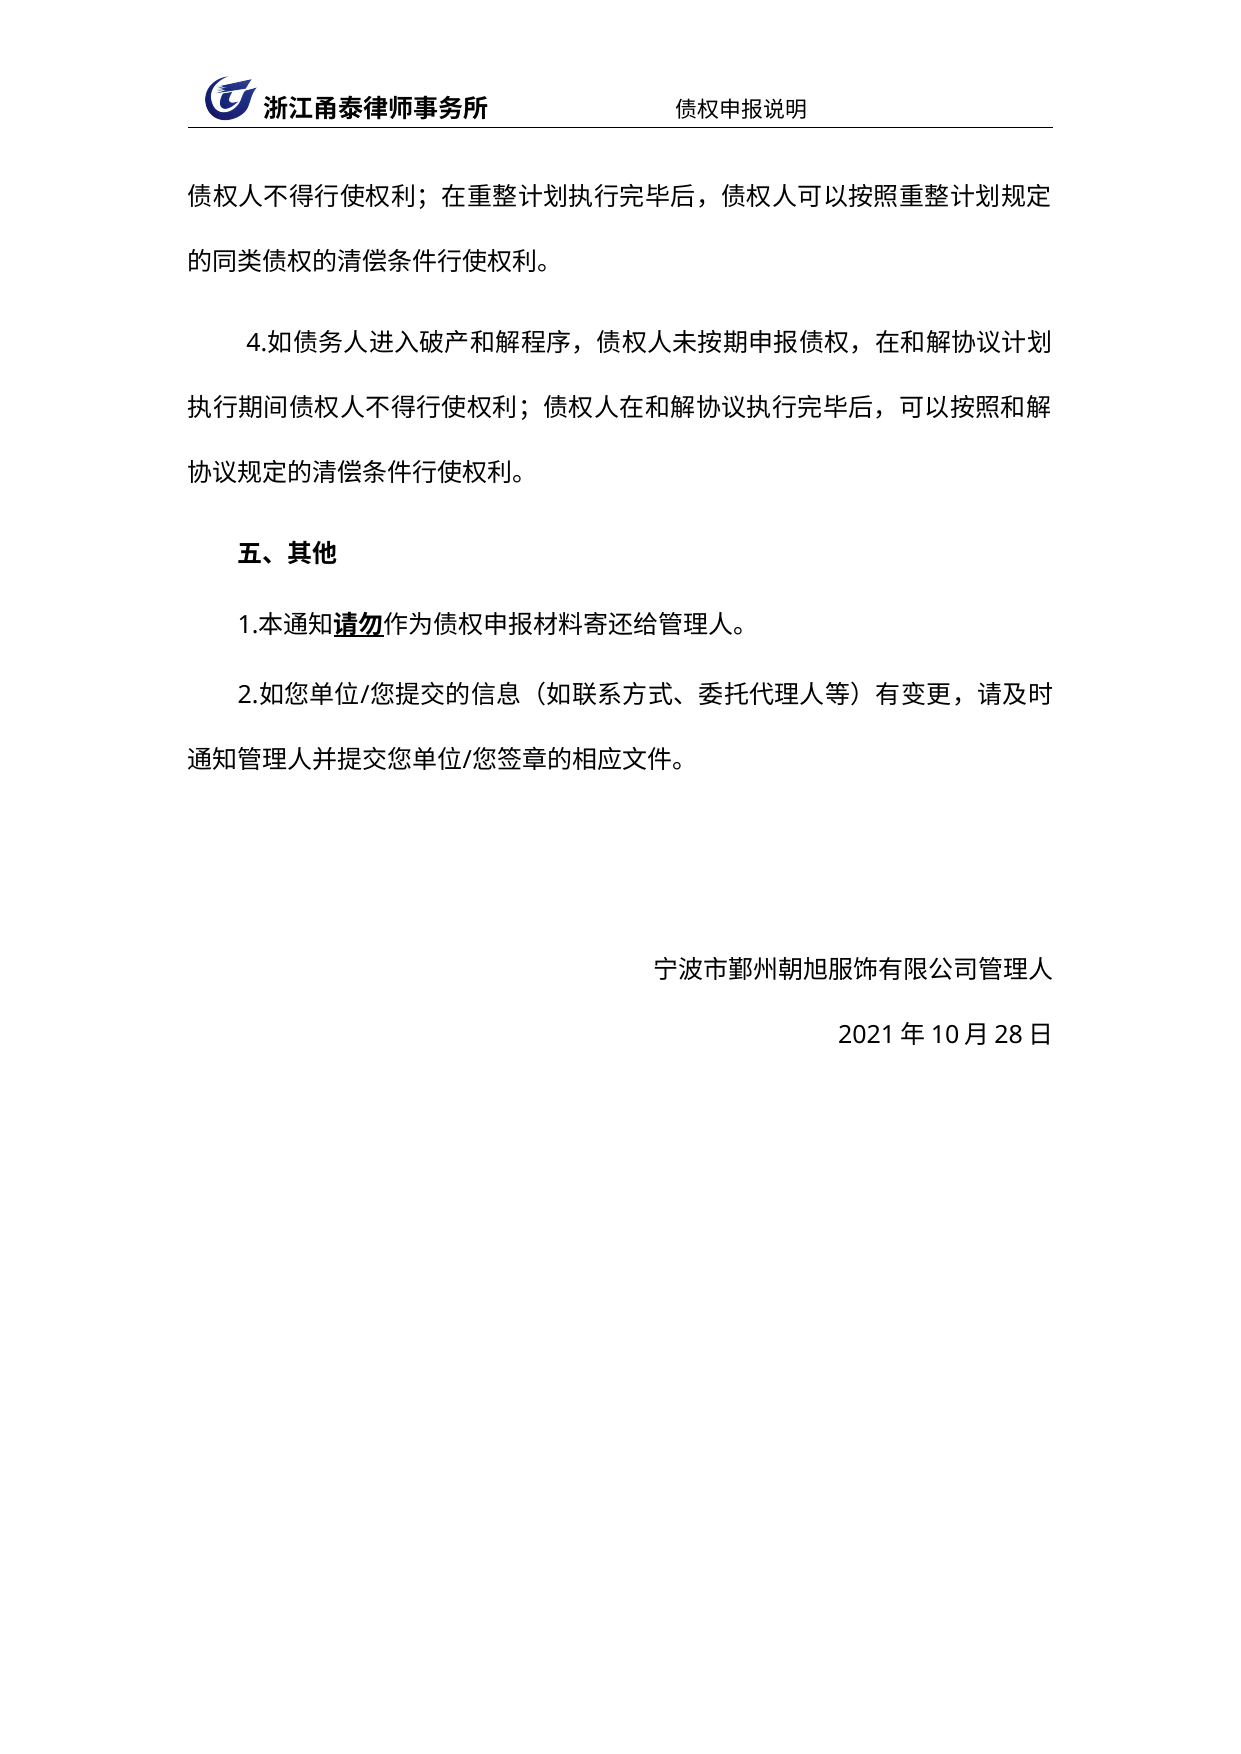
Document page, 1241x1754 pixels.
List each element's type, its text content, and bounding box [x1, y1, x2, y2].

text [187, 162, 1053, 292]
text 1.本通知请勿作为债权申报材料寄还给管理人。 [187, 590, 1053, 655]
text 4.如债务人进入破产和解程序，债权人未按期申报债权，在和解协议计划执行期间债权人不得行使权利；债权人在和解协议执行完毕后，可以按照和解协议规定的清偿条件行使权利。 [187, 308, 1053, 503]
text 2.如您单位/您提交的信息（如联系方式、委托代理人等）有变更，请及时通知管理人并提交您单位/您签章的相应文件。 [187, 660, 1053, 790]
text 五、其他 [187, 519, 1053, 584]
text 宁波市鄞州朝旭服饰有限公司管理人 [187, 936, 1053, 1001]
picture [197, 65, 262, 127]
text 2021年10月28日 [187, 1001, 1053, 1066]
